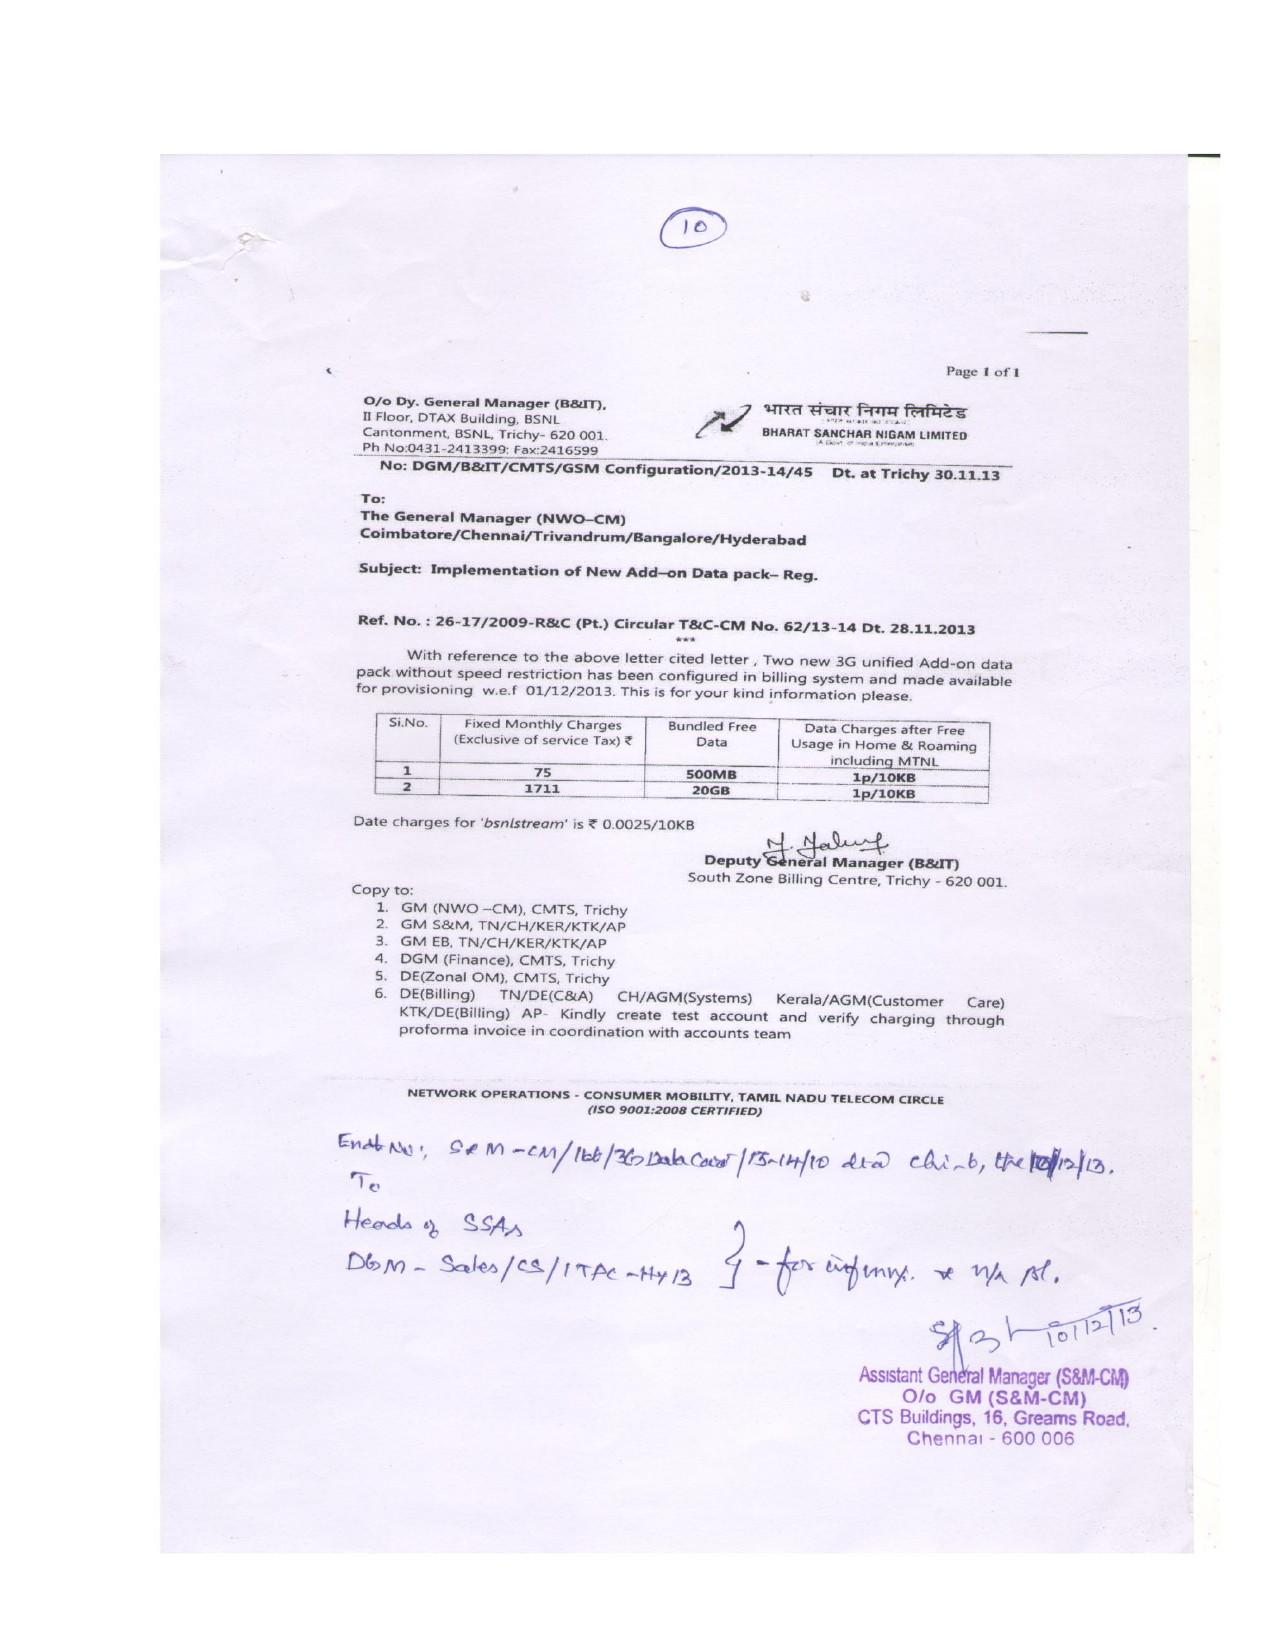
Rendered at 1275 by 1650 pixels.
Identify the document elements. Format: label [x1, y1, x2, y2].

picture [150, 150, 1226, 1558]
